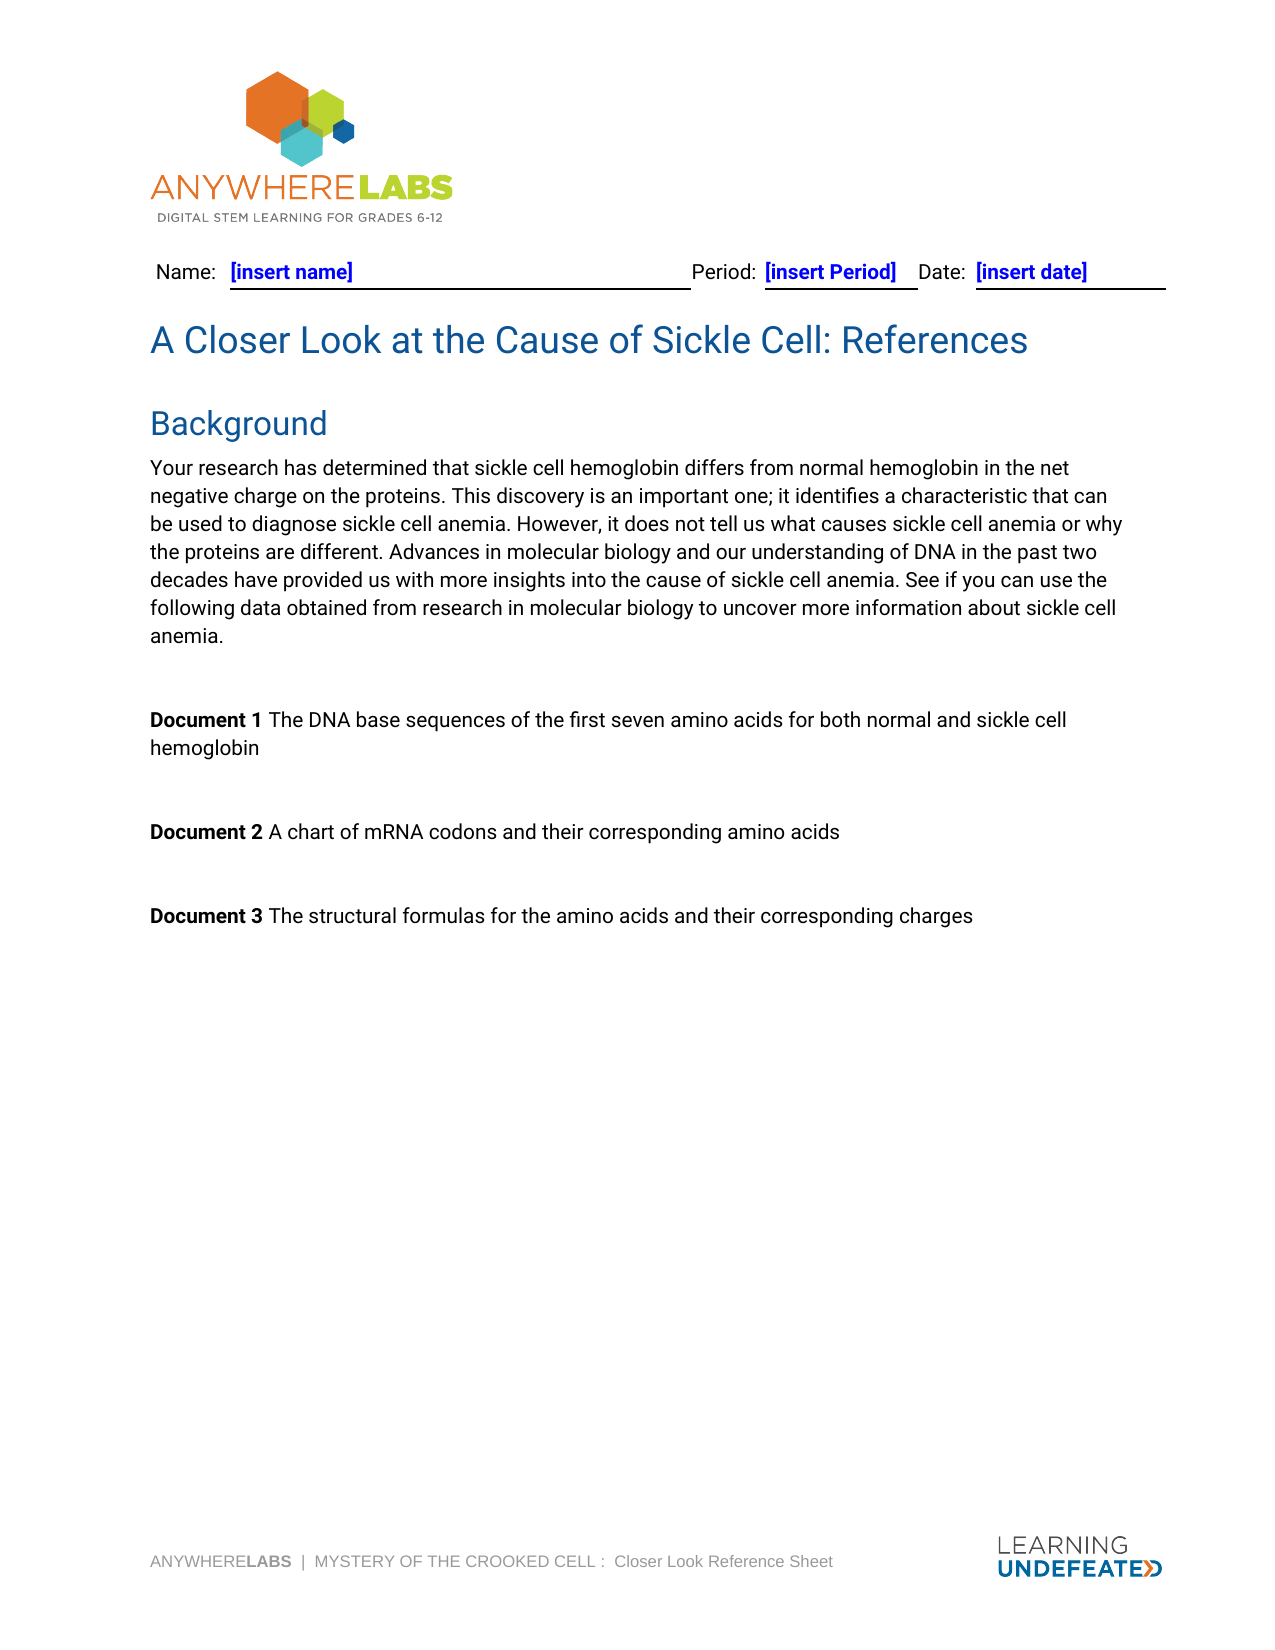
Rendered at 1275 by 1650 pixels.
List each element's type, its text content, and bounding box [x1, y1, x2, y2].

subtitle Background [150, 404, 1125, 443]
text Document 1 The DNA base sequences of the first seven amino acids for both normal and sickle cell hemoglobin [150, 708, 1125, 760]
table_header [insert Period] [765, 260, 918, 288]
text Document 3 The structural formulas for the amino acids and their corresponding charges [150, 904, 1125, 928]
picture [998, 1536, 1162, 1577]
picture [150, 71, 453, 222]
table_header [insert date] [976, 260, 1166, 288]
table_header [insert name] [230, 260, 691, 288]
text Document 2 A chart of mRNA codons and their corresponding amino acids [150, 820, 1125, 844]
text Your research has determined that sickle cell hemoglobin differs from normal hemoglobin in the net negative charge on the proteins. This discovery is an important one; it identifies a characteristic that can be used to diagnose sickle cell anemia. However, it does not tell us what causes sickle cell anemia or why the proteins are different. Advances in molecular biology and our understanding of DNA in the past two decades have provided us with more insights into the cause of sickle cell anemia. See if you can use the following data obtained from research in molecular biology to uncover more information about sickle cell anemia. [150, 456, 1125, 648]
table_header Period: [691, 260, 765, 288]
title A Closer Look at the Cause of Sickle Cell: References [150, 318, 1125, 362]
table_header Name: [109, 260, 230, 288]
table_header Date: [918, 260, 976, 288]
